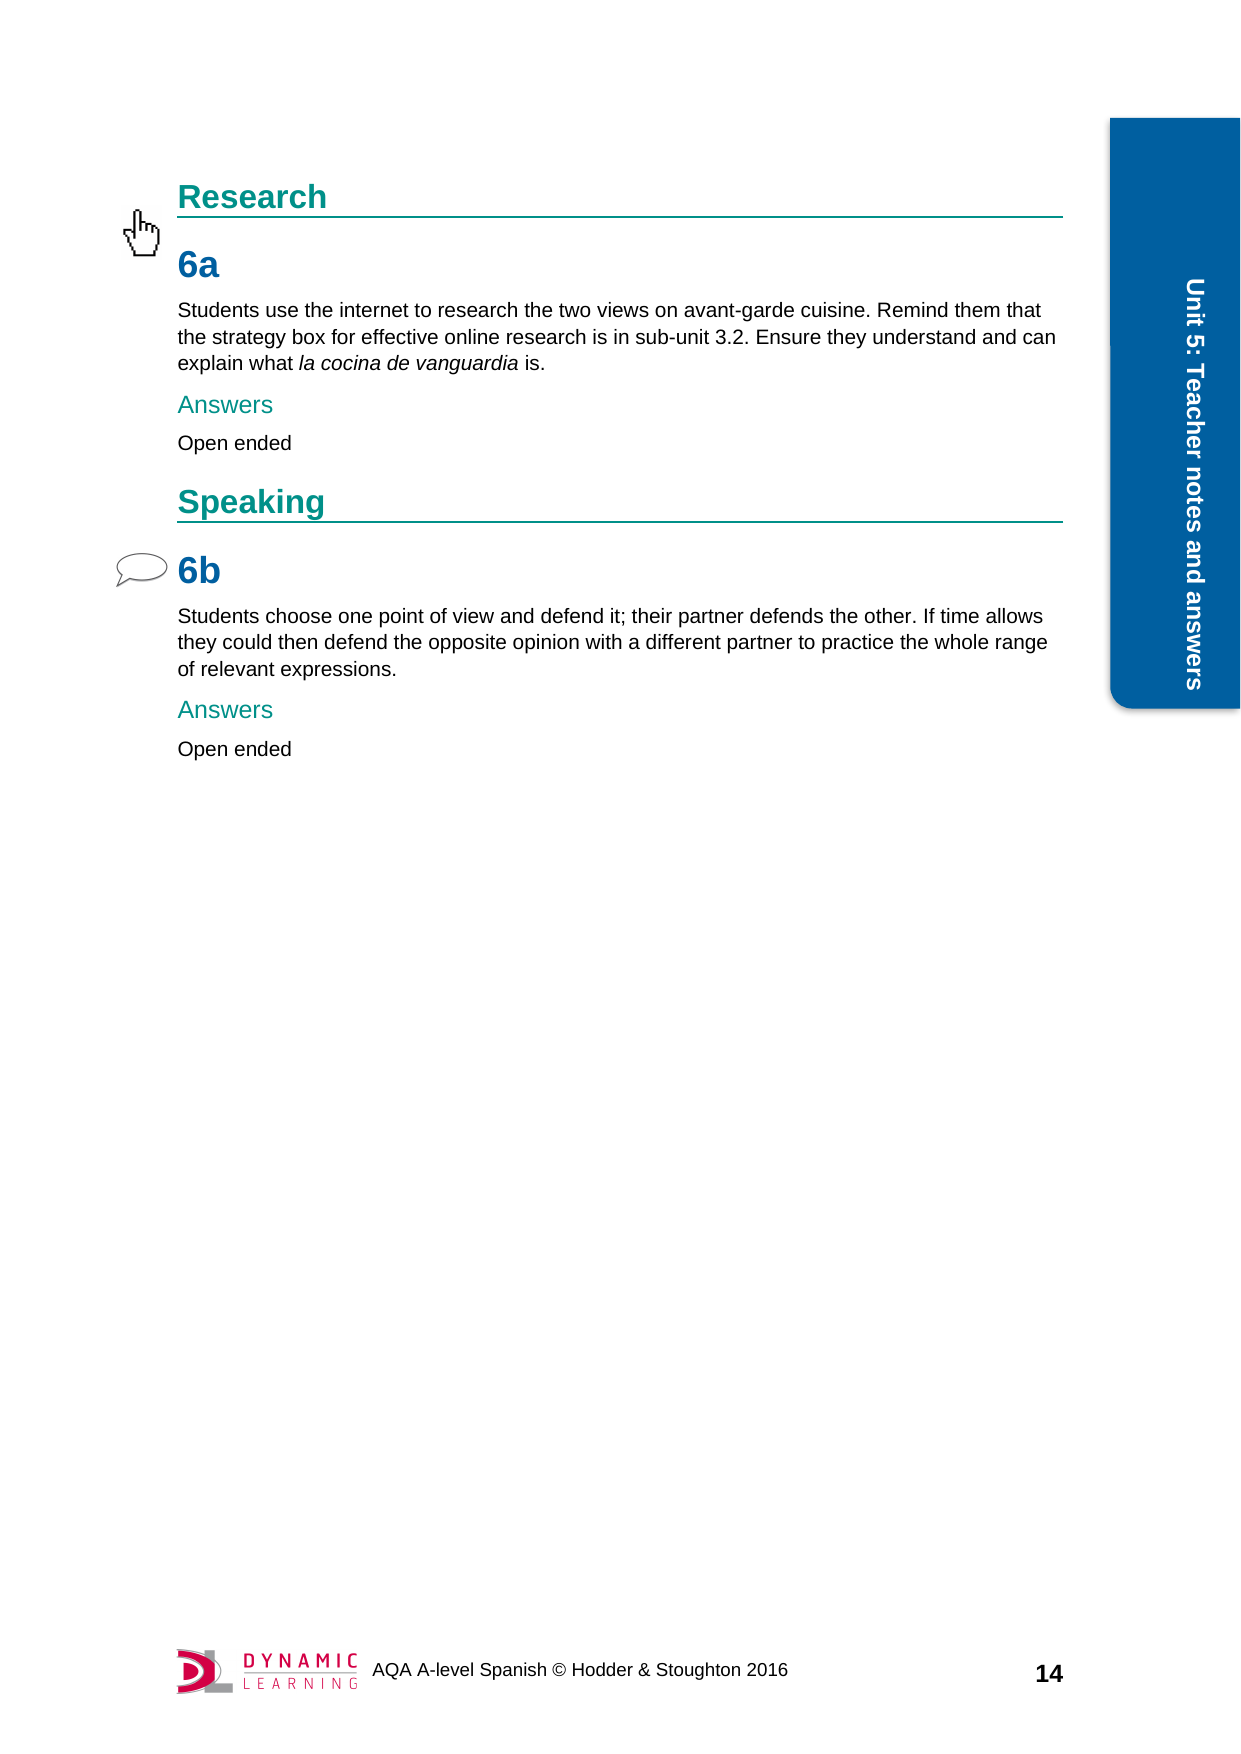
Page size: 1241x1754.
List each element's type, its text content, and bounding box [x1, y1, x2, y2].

text 6a [177, 243, 1063, 286]
text Open ended [177, 431, 1063, 455]
picture [176, 1649, 357, 1694]
text Answers [177, 695, 1063, 724]
text Students choose one point of view and defend it; their partner defends the other. If time allows they could then defend the opposite opinion with a different partner to practice the whole range of relevant expressions. [177, 604, 1063, 680]
text Open ended [177, 736, 1063, 760]
text Students use the internet to research the two views on avant-garde cuisine. Remind them that the strategy box for effective online research is in sub-unit 3.2. Ensure they understand and can explain what la cocina de vanguardia is. [177, 298, 1063, 375]
text Speaking [177, 482, 1063, 521]
text Answers [177, 390, 1063, 419]
text Research [177, 177, 1063, 216]
text 6b [177, 548, 1063, 591]
picture [113, 549, 171, 590]
picture [121, 205, 163, 260]
